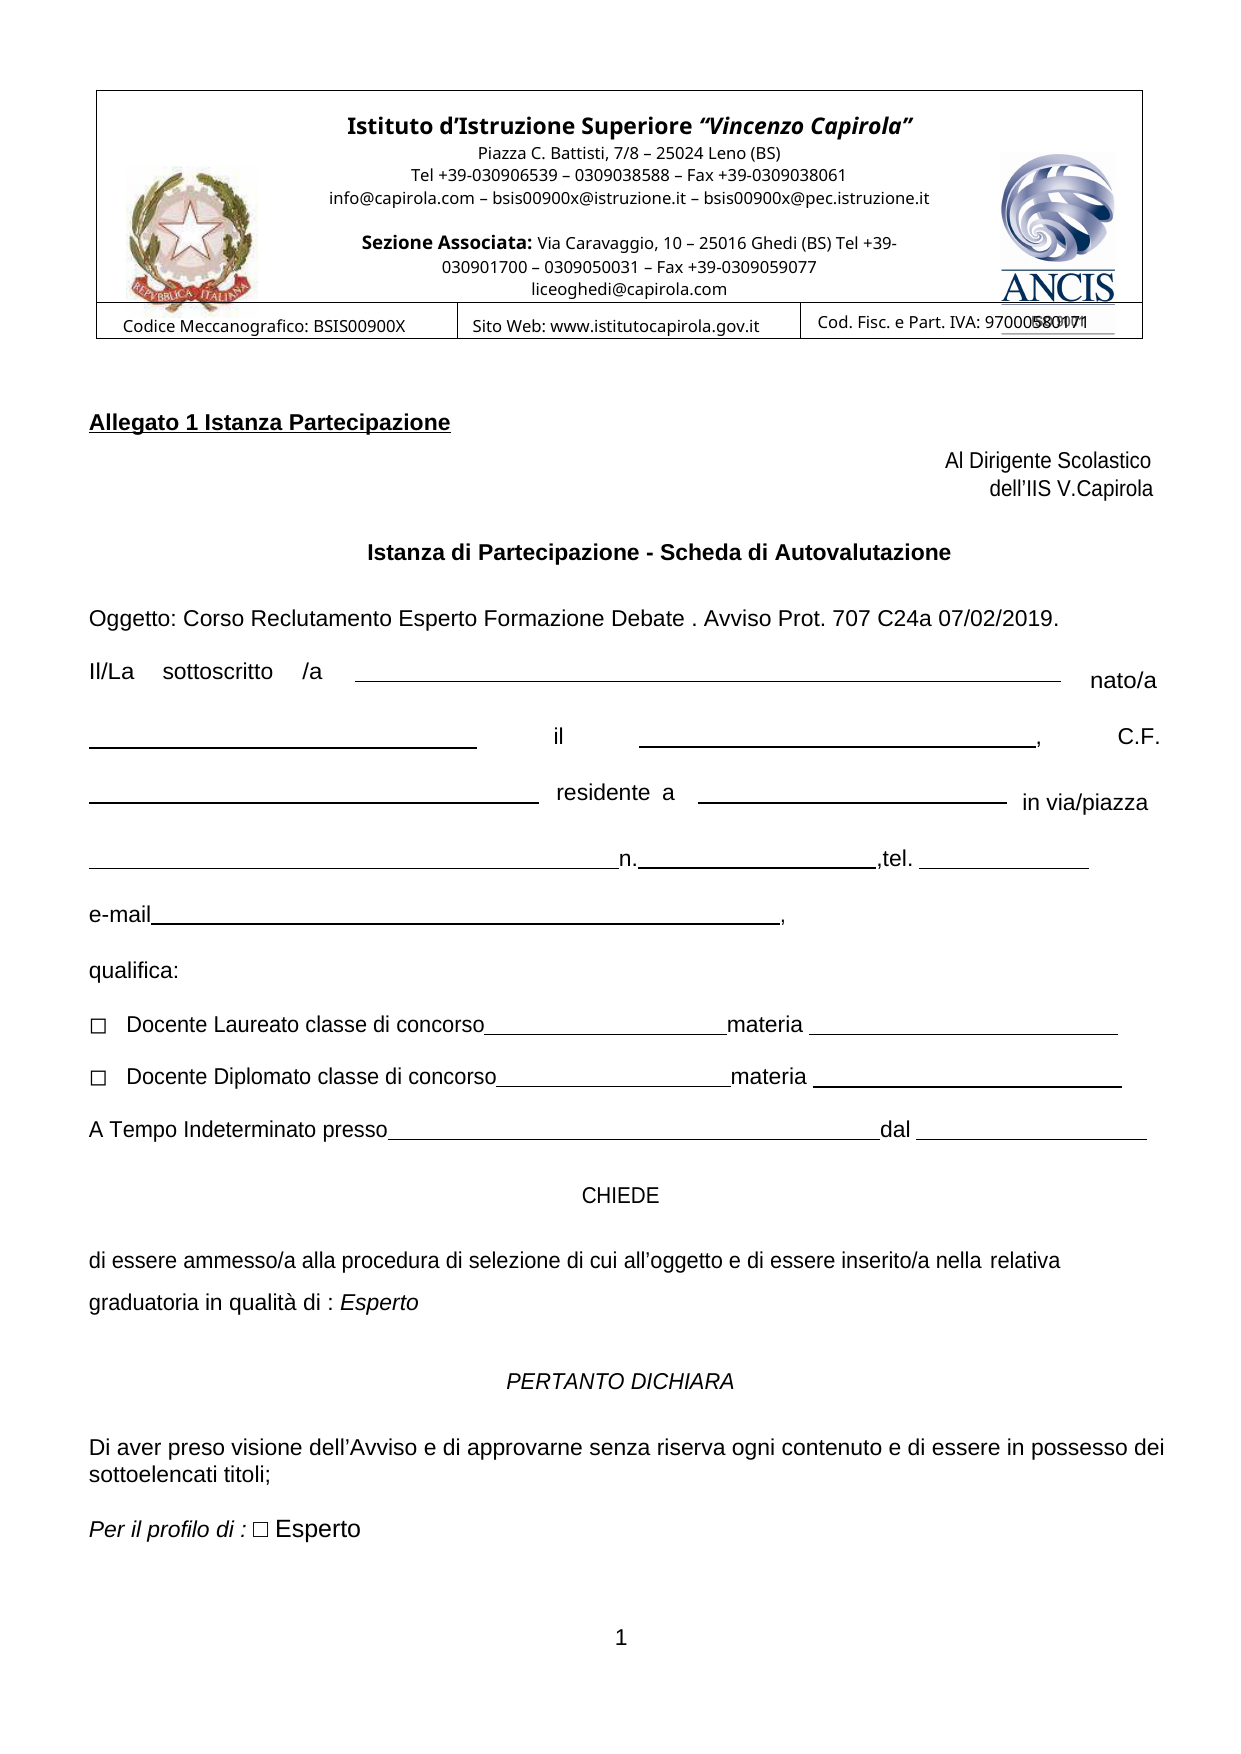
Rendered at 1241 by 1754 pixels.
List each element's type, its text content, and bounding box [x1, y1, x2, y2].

text Di aver preso visione dell’Avviso e di approvarne senza riserva ogni contenuto e di essere in possesso dei sottoelencati titoli; [89, 1433, 1176, 1487]
table_cell Sito Web: www.istitutocapirola.gov.it [458, 303, 800, 338]
text n. ,tel. [89, 844, 1176, 871]
text di essere ammesso/a alla procedura di selezione di cui all’oggetto e di essere inserito/a nella relativa graduatoria in qualità di : Esperto [89, 1247, 1164, 1315]
text nato/a [1090, 667, 1176, 694]
text CHIEDE [504, 1182, 737, 1208]
text il , C.F. [553, 723, 1176, 750]
text Per il profilo di : □ Esperto [89, 1514, 1176, 1543]
table_header Istituto d’Istruzione Superiore “Vincenzo Capirola” Piazza C. Battisti, 7/8 – 25024 Leno (BS) Tel +39-030906539 – 0309038588 – Fax +39-0309038061 info@capirola.com – bsis00900x@istruzione.it – bsis00900x@pec.istruzione.it Sezione Associata: Via Caravaggio, 10 – 25016 Ghedi (BS) Tel +39-030901700 – 0309050031 – Fax +39-0309059077 liceoghedi@capirola.com [97, 91, 1142, 302]
text Al Dirigente Scolastico dell’IIS V.Capirola [945, 447, 1176, 501]
subtitle Allegato 1 Istanza Partecipazione [89, 409, 455, 435]
text A Tempo Indeterminato presso dal [89, 1116, 1176, 1142]
table_cell Codice Meccanografico: BSIS00900X [97, 303, 457, 338]
text in via/piazza [1022, 789, 1176, 815]
text e-mail , qualifica: [89, 901, 787, 983]
table_cell Cod. Fisc. e Part. IVA: 97000580171 [801, 303, 1142, 338]
text residente a [89, 779, 1007, 806]
text Oggetto: Corso Reclutamento Esperto Formazione Debate . Avviso Prot. 707 C24a 07/02/2019. [89, 605, 1176, 631]
list Docente Diplomato classe di concorso materia [89, 1063, 1176, 1090]
text PERTANTO DICHIARA [504, 1368, 737, 1394]
list Docente Laureato classe di concorso materia [89, 1013, 1176, 1037]
text Il/La sottoscritto /a [89, 658, 1062, 684]
subtitle Istanza di Partecipazione - Scheda di Autovalutazione [367, 539, 1176, 566]
